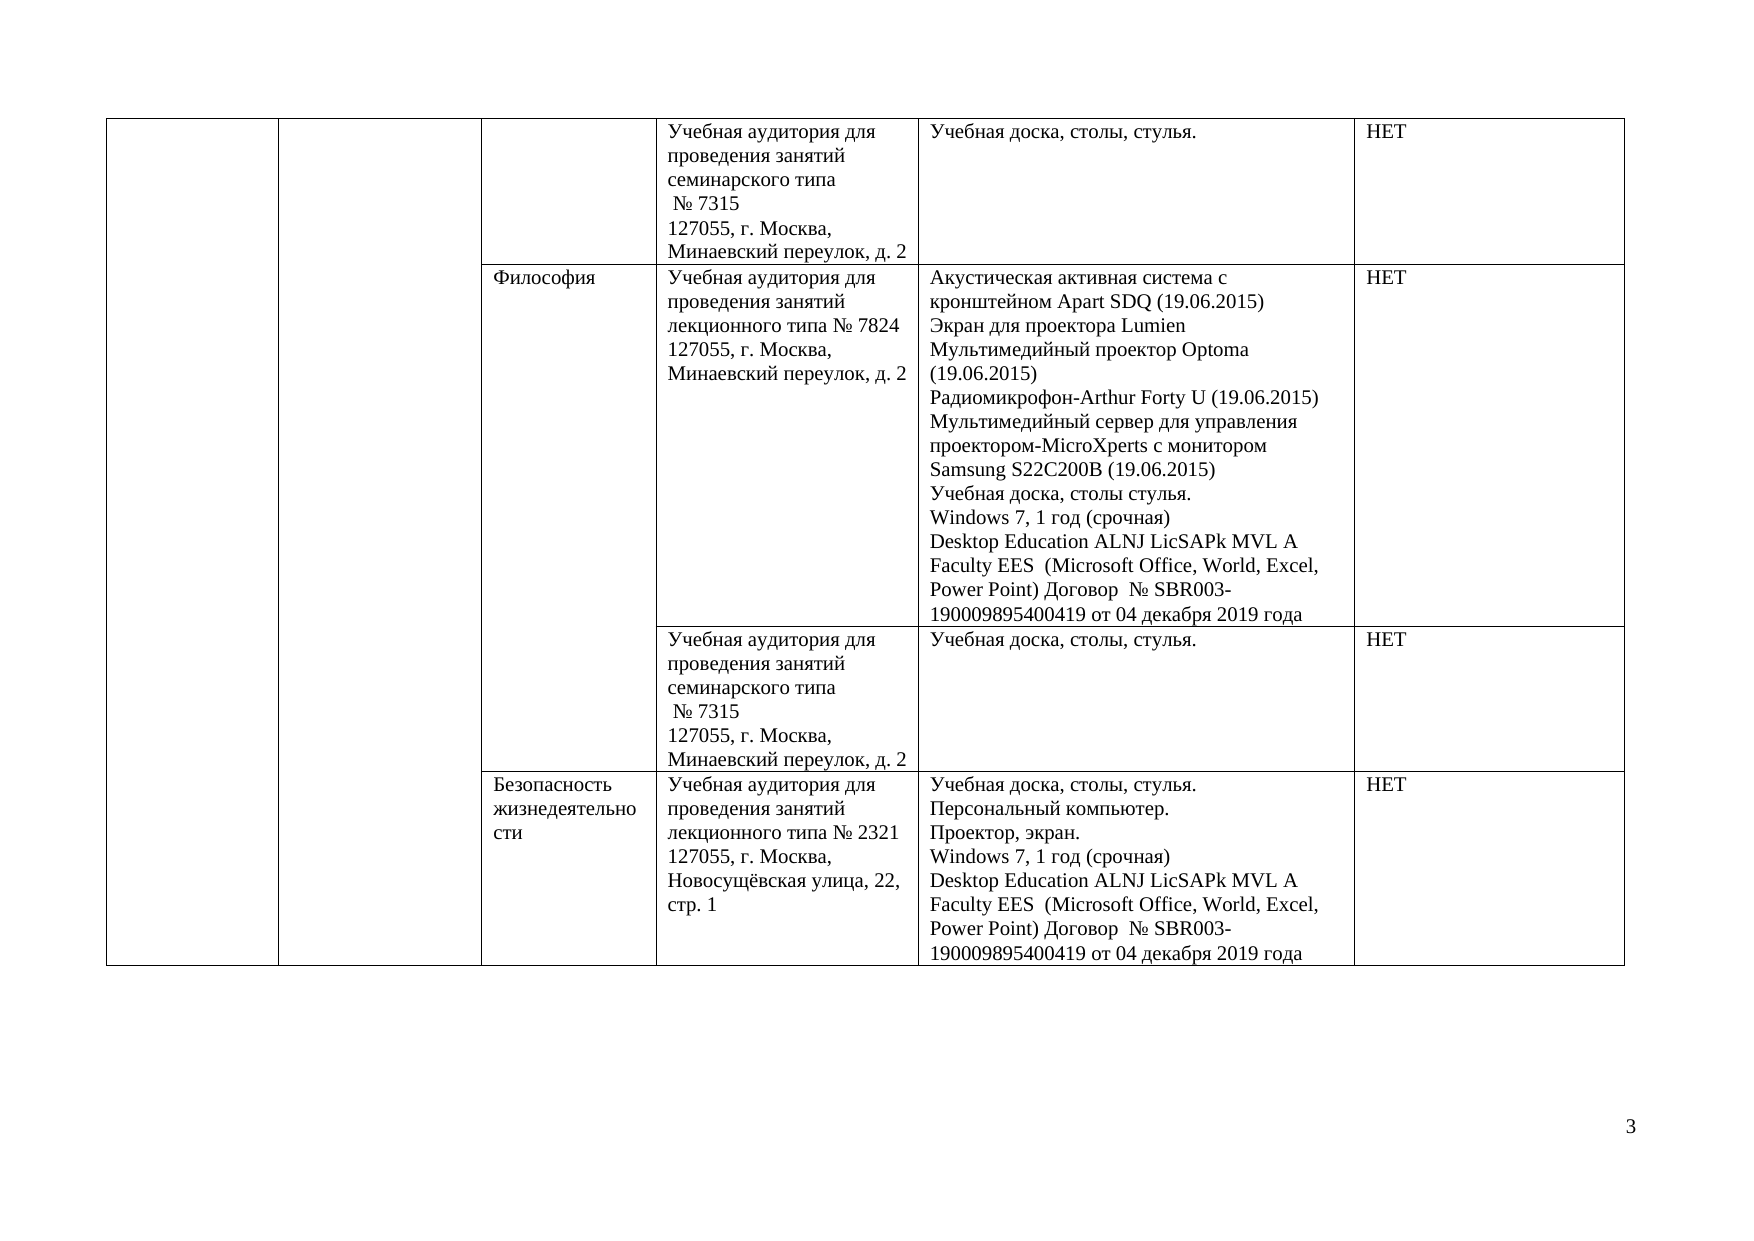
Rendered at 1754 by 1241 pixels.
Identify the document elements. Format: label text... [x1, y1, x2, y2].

table_cell НЕТ [1355, 119, 1624, 263]
table_cell Учебная аудитория для проведения занятий семинарского типа № 7315 127055, г. Москва, Минаевский переулок, д. 2 [657, 627, 918, 771]
table_cell НЕТ [1355, 627, 1624, 771]
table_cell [482, 119, 656, 263]
table_cell Акустическая активная система с кронштейном Apart SDQ (19.06.2015) Экран для проектора Lumien Мультимедийный проектор Optoma (19.06.2015) Радиомикрофон-Arthur Forty U (19.06.2015) Мультимедийный сервер для управления проектором-MicroXperts с монитором Samsung S22C200B (19.06.2015) Учебная доска, столы стулья. Windows 7, 1 год (срочная) Desktop Education ALNJ LicSAPk MVL A Faculty EES (Microsoft Office, World, Excel, Power Point) Договор № SBR003-190009895400419 от 04 декабря 2019 года [919, 265, 1354, 626]
table_cell Учебная аудитория для проведения занятий семинарского типа № 7315 127055, г. Москва, Минаевский переулок, д. 2 [657, 119, 918, 263]
table_cell Учебная доска, столы, стулья. Персональный компьютер. Проектор, экран. Windows 7, 1 год (срочная) Desktop Education ALNJ LicSAPk MVL A Faculty EES (Microsoft Office, World, Excel, Power Point) Договор № SBR003-190009895400419 от 04 декабря 2019 года [919, 772, 1354, 964]
table_cell Учебная аудитория для проведения занятий лекционного типа № 7824 127055, г. Москва, Минаевский переулок, д. 2 [657, 265, 918, 626]
table_cell НЕТ [1355, 772, 1624, 964]
table_cell Учебная доска, столы, стулья. [919, 119, 1354, 263]
table_cell НЕТ [1355, 265, 1624, 626]
table_cell Учебная аудитория для проведения занятий лекционного типа № 2321 127055, г. Москва, Новосущёвская улица, 22, стр. 1 [657, 772, 918, 964]
table_cell Учебная доска, столы, стулья. [919, 627, 1354, 771]
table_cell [482, 772, 656, 964]
table_cell Философия [482, 265, 656, 771]
